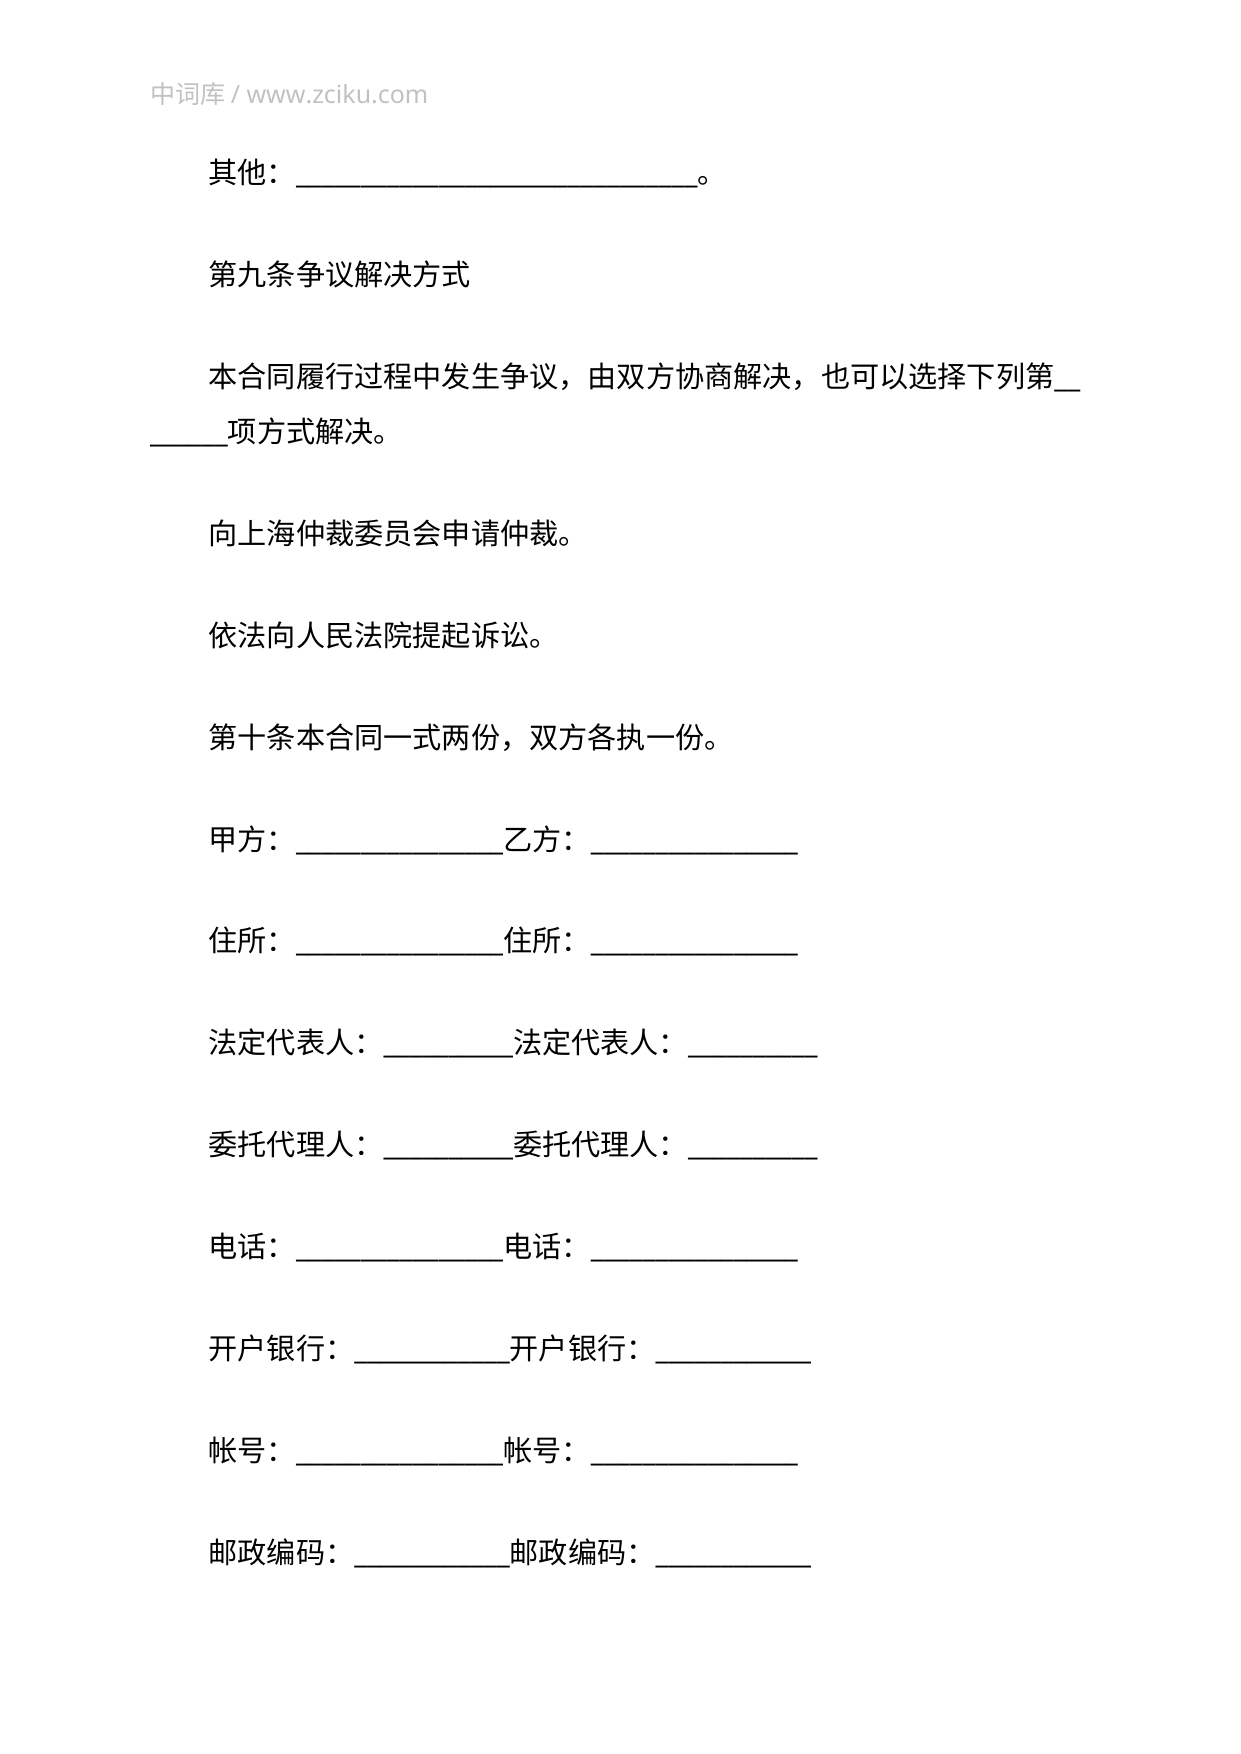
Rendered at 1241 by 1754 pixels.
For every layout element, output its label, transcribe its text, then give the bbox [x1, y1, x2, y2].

text 其他：_______________________________。 [150, 150, 1090, 192]
text 第九条争议解决方式 [150, 252, 1090, 294]
text 向上海仲裁委员会申请仲裁。 [150, 511, 1090, 553]
text 邮政编码：____________邮政编码：____________ [150, 1530, 1090, 1572]
text 电话：________________电话：________________ [150, 1224, 1090, 1266]
text 开户银行：____________开户银行：____________ [150, 1326, 1090, 1368]
text 第十条本合同一式两份，双方各执一份。 [150, 714, 1090, 757]
text 帐号：________________帐号：________________ [150, 1428, 1090, 1470]
text 依法向人民法院提起诉讼。 [150, 612, 1090, 655]
text 甲方：________________乙方：________________ [150, 816, 1090, 858]
text 住所：________________住所：________________ [150, 918, 1090, 960]
text 委托代理人：__________委托代理人：__________ [150, 1122, 1090, 1164]
text 法定代表人：__________法定代表人：__________ [150, 1020, 1090, 1062]
text 本合同履行过程中发生争议，由双方协商解决，也可以选择下列第________项方式解决。 [150, 354, 1090, 451]
